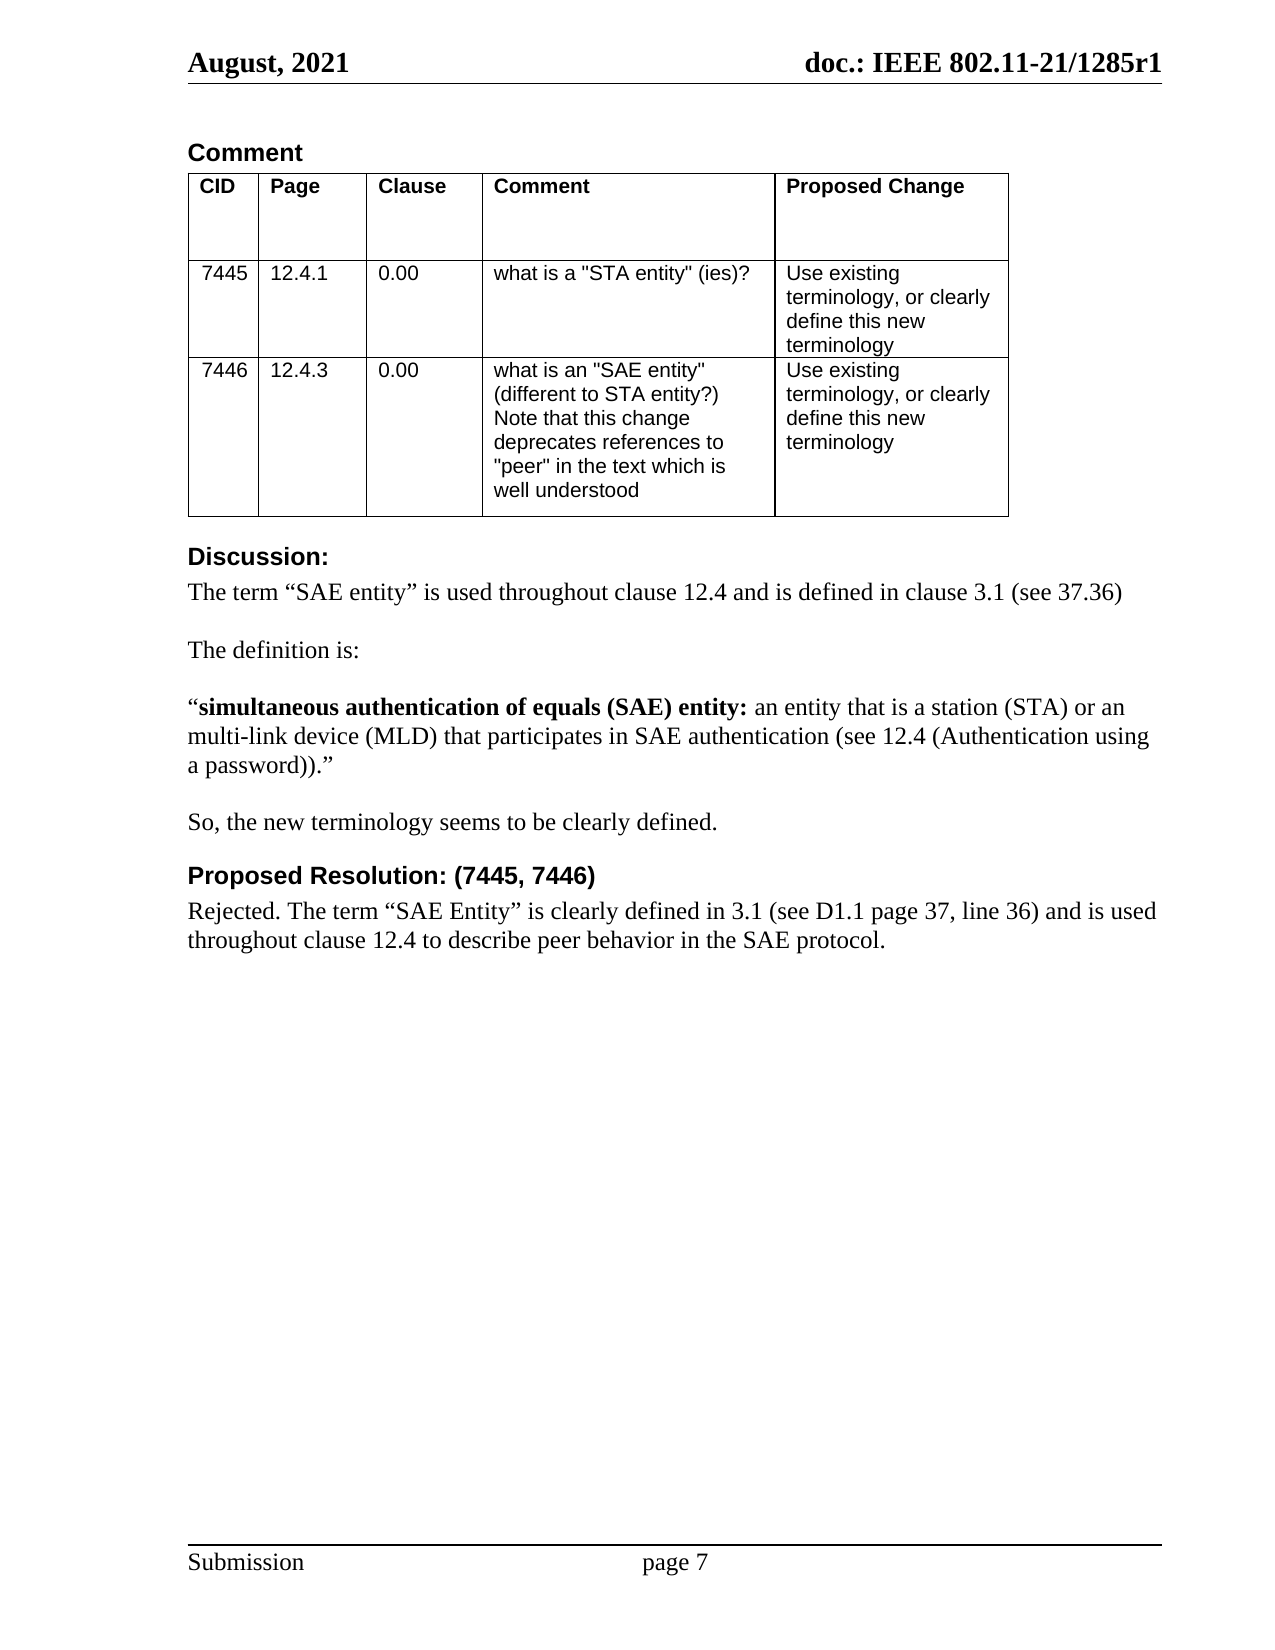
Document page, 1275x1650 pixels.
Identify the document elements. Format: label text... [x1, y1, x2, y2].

subtitle Discussion: [187, 542, 1162, 571]
text Rejected. The term “SAE Entity” is clearly defined in 3.1 (see D1.1 page 37, line 36) and is used throughout clause 12.4 to describe peer behavior in the SAE protocol. [187, 896, 1162, 953]
text The term “SAE entity” is used throughout clause 12.4 and is defined in clause 3.1 (see 37.36) [187, 577, 1162, 606]
table_cell 7446 [189, 358, 258, 516]
table_cell what is a "STA entity" (ies)? [483, 261, 774, 357]
text The definition is: [187, 606, 1162, 663]
text So, the new terminology seems to be clearly defined. [187, 807, 1162, 836]
table_cell 0.00 [367, 261, 482, 357]
table_header Page [259, 174, 366, 260]
table_header CID [189, 174, 258, 260]
text “simultaneous authentication of equals (SAE) entity: an entity that is a station (STA) or an multi-link device (MLD) that participates in SAE authentication (see 12.4 (Authentication using a password)).” [187, 692, 1162, 778]
table_cell 12.4.3 [259, 358, 366, 516]
subtitle Proposed Resolution: (7445, 7446) [187, 861, 1162, 890]
subtitle Comment [187, 137, 1162, 166]
table_cell 7445 [189, 261, 258, 357]
table_header Clause [367, 174, 482, 260]
table_header Comment [483, 174, 774, 260]
table_cell 12.4.1 [259, 261, 366, 357]
table_cell 0.00 [367, 358, 482, 516]
table_cell Use existing terminology, or clearly define this new terminology [776, 358, 1008, 516]
table_cell what is an "SAE entity" (different to STA entity?) Note that this change deprecates references to "peer" in the text which is well understood [483, 358, 774, 516]
table_cell Use existing terminology, or clearly define this new terminology [776, 261, 1008, 357]
table_header Proposed Change [776, 174, 1008, 260]
